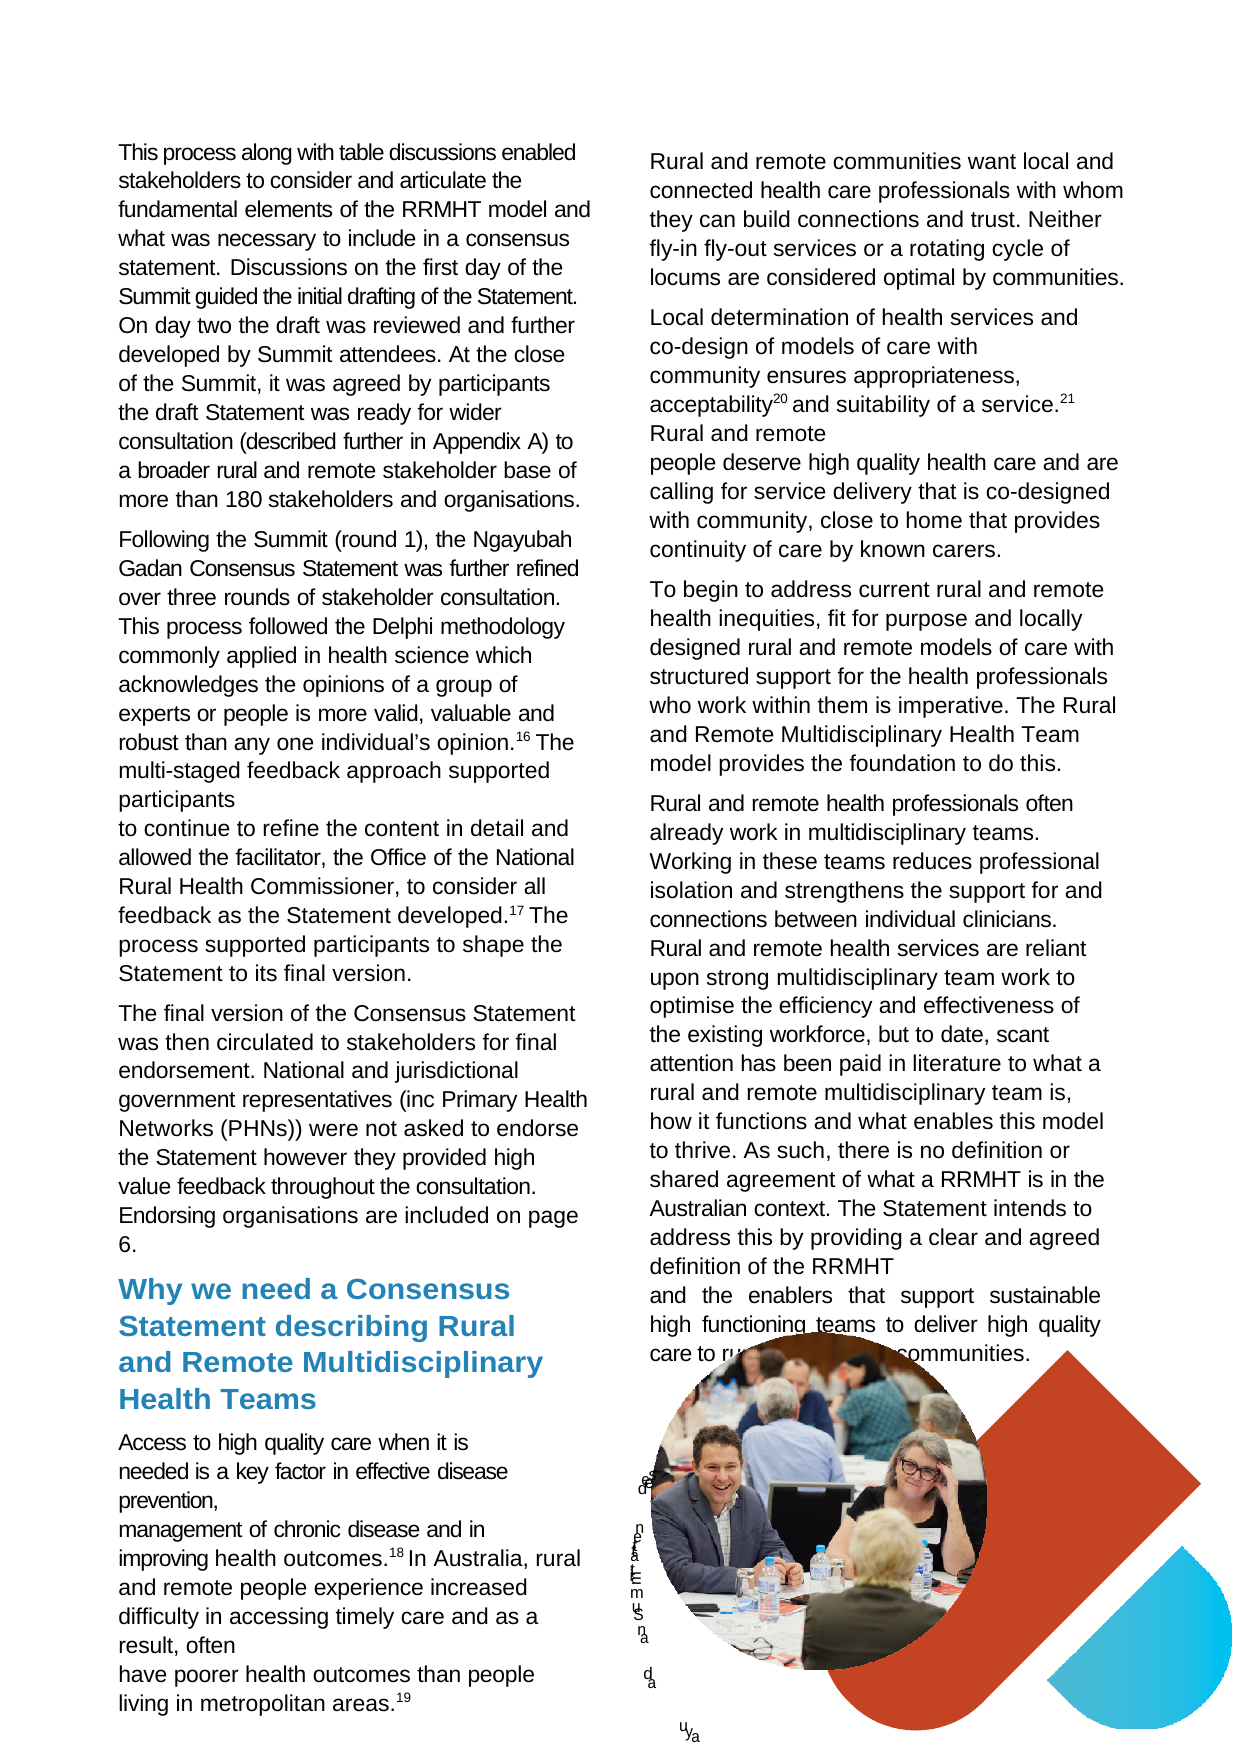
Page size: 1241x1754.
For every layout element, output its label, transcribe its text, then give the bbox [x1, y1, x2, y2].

text fly-in fly-out services or a rotating cycle of locums are considered optimal by communities. [649, 235, 1126, 290]
text To begin to address current rural and remote health inequities, fit for purpose and locally designed rural and remote models of care with structured support for the health professionals who work within them is imperative. The Rural and Remote Multidisciplinary Health Team model provides the foundation to do this. [649, 576, 1126, 776]
text Rural and remote health professionals often already work in multidisciplinary teams. [649, 790, 1126, 845]
text to continue to refine the content in detail and allowed the facilitator, the Office of the National Rural Health Commissioner, to consider all feedback as the Statement developed.17 The process supported participants to shape the Statement to its final version. [118, 815, 592, 986]
text This process along with table discussions enabled stakeholders to consider and articulate the fundamental elements of the RRMHT model and what was necessary to include in a consensus statement. Discussions on the first day of the Summit guided the initial drafting of the Statement. On day two the draft was reviewed and further developed by Summit attendees. At the close [118, 138, 592, 368]
text Rural and remote communities want local and connected health care professionals with whom they can build connections and trust. Neither [649, 148, 1126, 232]
text Working in these teams reduces professional isolation and strengthens the support for and connections between individual clinicians. Rural and remote health services are reliant upon strong multidisciplinary team work to optimise the efficiency and effectiveness of the existing workforce, but to date, scant attention has been paid in literature to what a rural and remote multidisciplinary team is, how it functions and what enables this model to thrive. As such, there is no definition or shared agreement of what a RRMHT is in the Australian context. The Statement intends to address this by providing a clear and agreed definition of the RRMHT [649, 848, 1116, 1279]
subtitle Why we need a Consensus Statement describing Rural and Remote Multidisciplinary Health Teams [118, 1272, 568, 1416]
text The final version of the Consensus Statement was then circulated to stakeholders for final endorsement. National and jurisdictional government representatives (inc Primary Health Networks (PHNs)) were not asked to endorse the Statement however they provided high value feedback throughout the consultation. Endorsing organisations are included on page 6. [118, 999, 592, 1258]
text Following the Summit (round 1), the Ngayubah Gadan Consensus Statement was further refined over three rounds of stakeholder consultation. [118, 526, 592, 610]
text This process followed the Delphi methodology commonly applied in health science which acknowledges the opinions of a group of experts or people is more valid, valuable and robust than any one individual’s opinion.16 The multi-staged feedback approach supported participants [118, 613, 592, 813]
text and the enablers that support sustainable high functioning teams to deliver high quality care to rural and remote communities. [649, 1282, 1101, 1366]
text management of chronic disease and in improving health outcomes.18 In Australia, rural and remote people experience increased difficulty in accessing timely care and as a result, often [118, 1516, 582, 1658]
text of the Summit, it was agreed by participants the draft Statement was ready for wider consultation (described further in Appendix A) to a broader rural and remote stakeholder base of more than 180 stakeholders and organisations. [118, 370, 585, 512]
picture [649, 1332, 987, 1670]
picture [1047, 1546, 1232, 1729]
text Local determination of health services and co-design of models of care with community ensures appropriateness, acceptability20 and suitability of a service.21 Rural and remote [649, 304, 1088, 446]
text people deserve high quality health care and are calling for service delivery that is co-designed with community, close to home that provides continuity of care by known carers. [649, 449, 1126, 562]
text Access to high quality care when it is needed is a key factor in effective disease prevention, [118, 1429, 539, 1513]
text have poorer health outcomes than people living in metropolitan areas.19 [118, 1661, 585, 1716]
